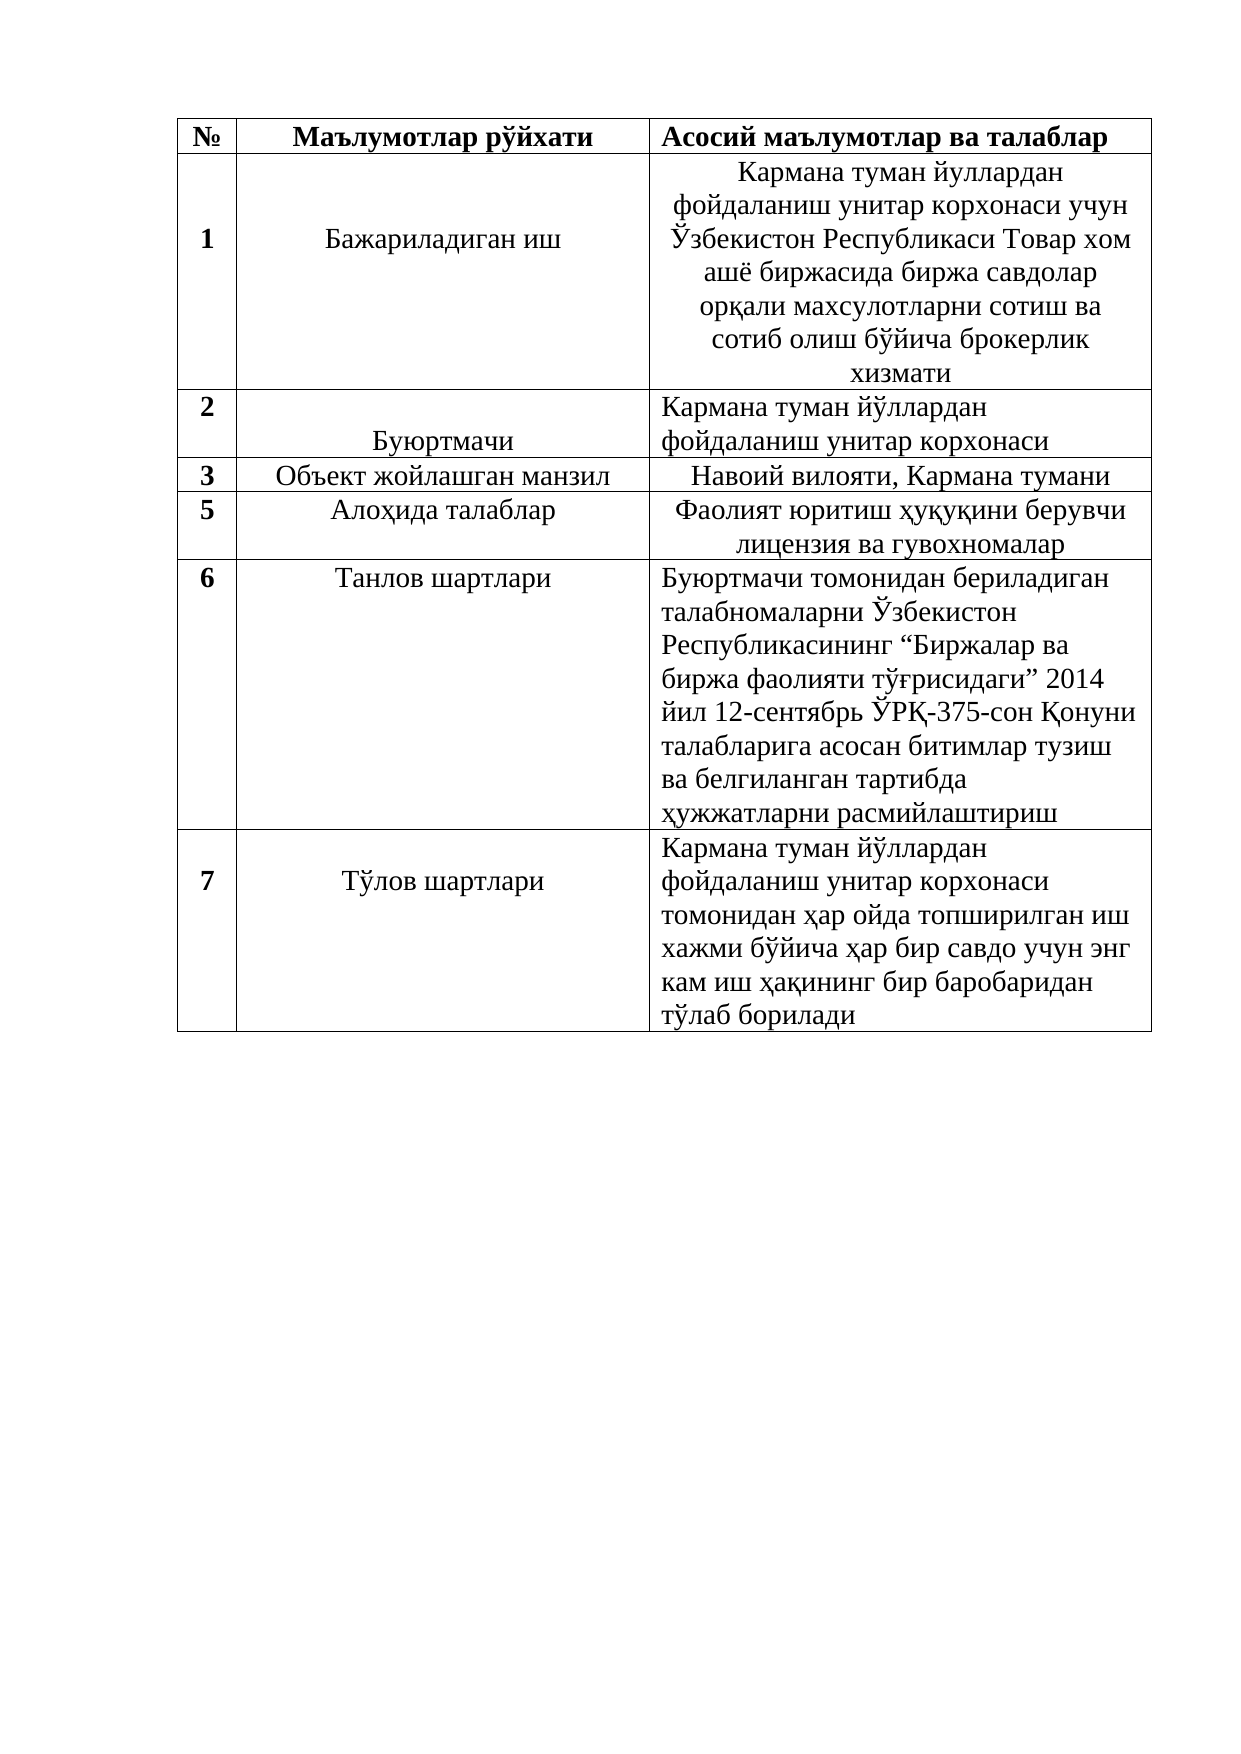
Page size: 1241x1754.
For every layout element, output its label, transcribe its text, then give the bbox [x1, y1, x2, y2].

table_cell Буюртмачи томонидан бериладиган талабномаларни Ўзбекистон Республикасининг “Биржалар ва биржа фаолияти тўғрисидаги” 2014 йил 12-сентябрь ЎРҚ-375-сон Қонуни талабларига асосан битимлар тузиш ва белгиланган тартибда ҳужжатларни расмийлаштириш [650, 560, 1151, 829]
table_header № [178, 119, 236, 153]
table_header Маълумотлар рўйхати [237, 119, 649, 153]
table_cell 3 [178, 458, 236, 491]
table_cell 2 [178, 390, 236, 457]
table_cell 6 [178, 560, 236, 829]
table_cell Танлов шартлари [237, 560, 649, 829]
table_cell 7 [178, 830, 236, 1031]
table_cell Объект жойлашган манзил [237, 458, 649, 491]
table_cell Алоҳида талаблар [237, 492, 649, 559]
table_cell Кармана туман йўллардан фойдаланиш унитар корхонаси [650, 390, 1151, 457]
table_cell 5 [178, 492, 236, 559]
table_cell 1 [178, 154, 236, 388]
table_cell Бажариладиган иш [237, 154, 649, 388]
table_header Асосий маълумотлар ва талаблар [650, 119, 1151, 153]
table_cell Фаолият юритиш ҳуқуқини берувчи лицензия ва гувохномалар [650, 492, 1151, 559]
table_cell Тўлов шартлари [237, 830, 649, 1031]
table_cell Буюртмачи [237, 390, 649, 457]
table_cell Кармана туман йўллардан фойдаланиш унитар корхонаси томонидан ҳар ойда топширилган иш хажми бўйича ҳар бир савдо учун энг кам иш ҳақининг бир баробаридан тўлаб борилади [650, 830, 1151, 1031]
table_cell Кармана туман йуллардан фойдаланиш унитар корхонаси учун Ўзбекистон Республикаси Товар хом ашё биржасида биржа савдолар орқали махсулотларни сотиш ва сотиб олиш бўйича брокерлик хизмати [650, 154, 1151, 388]
table_cell Навоий вилояти, Кармана тумани [650, 458, 1151, 491]
